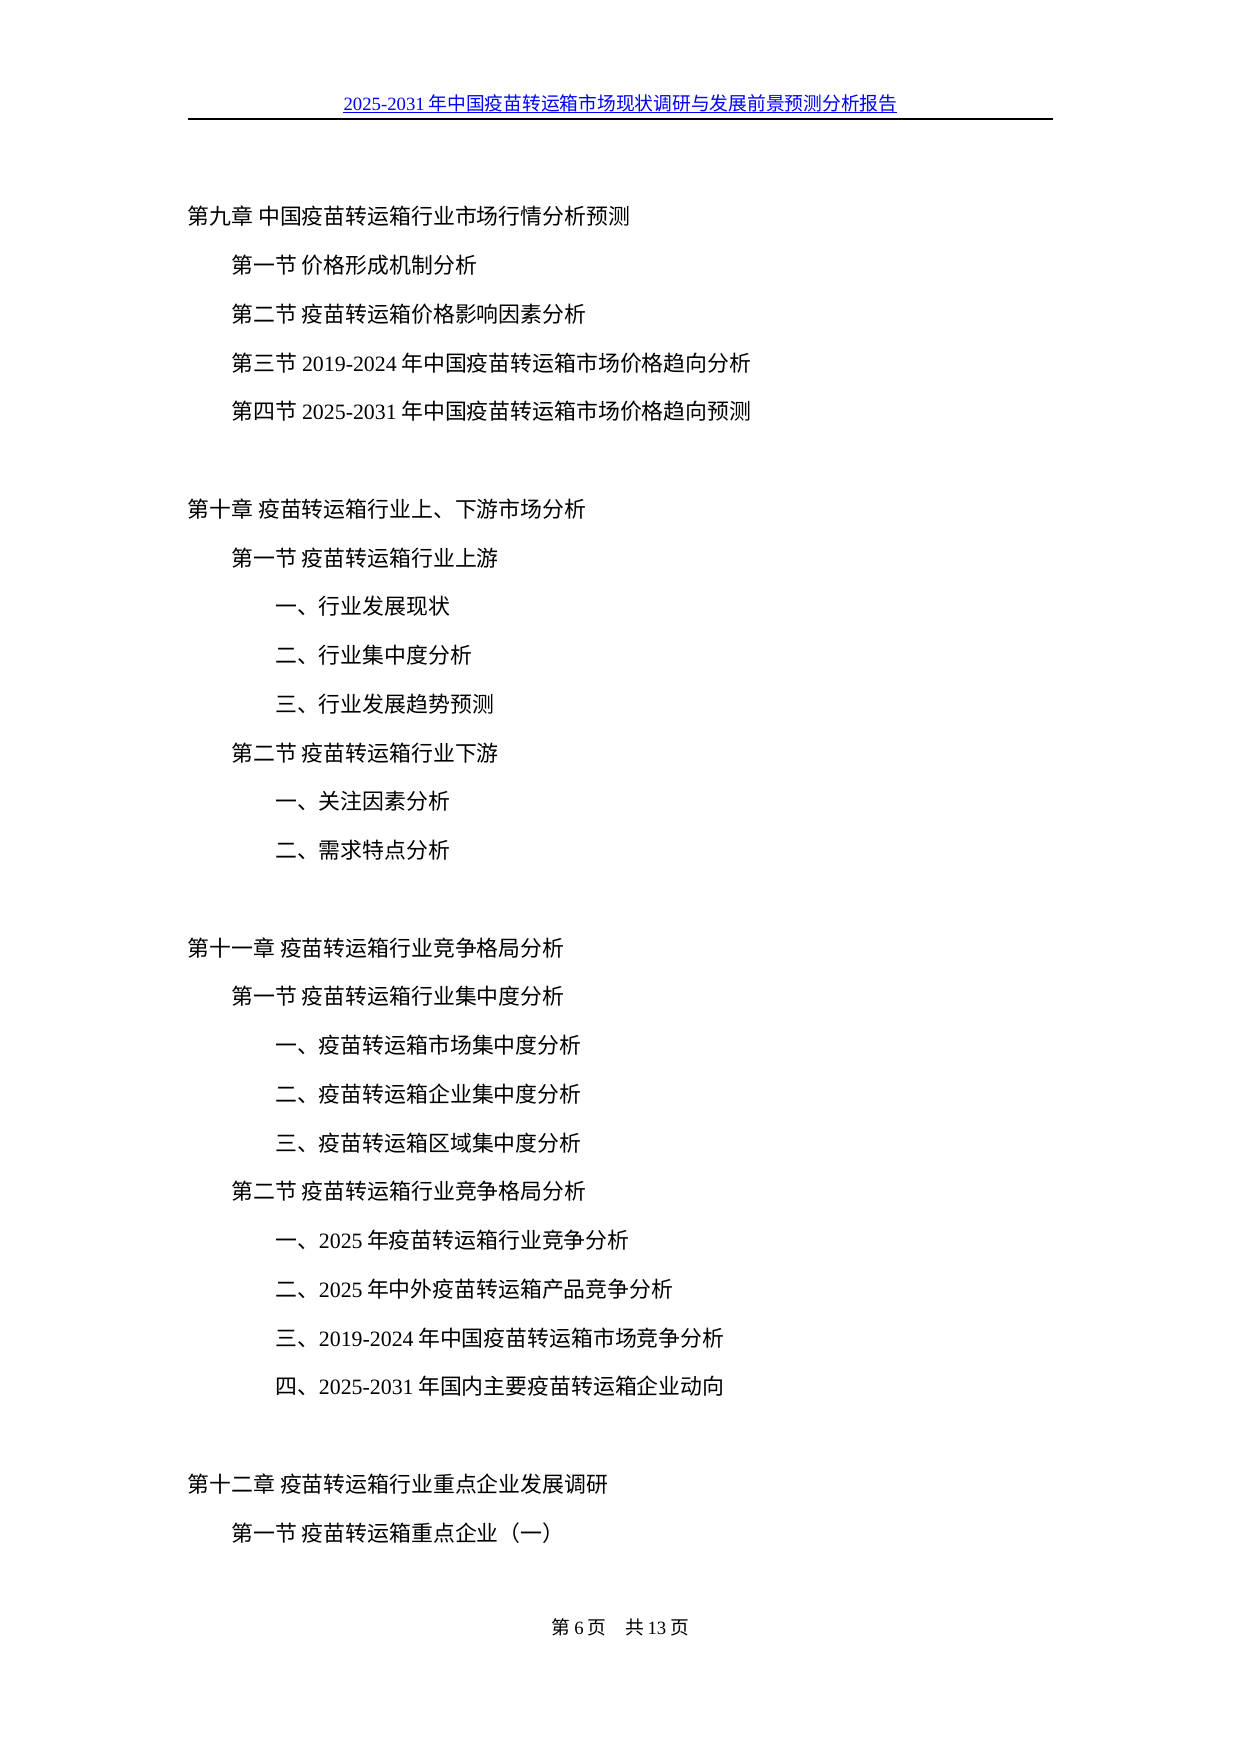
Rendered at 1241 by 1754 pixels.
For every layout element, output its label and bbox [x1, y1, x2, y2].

text [187, 150, 1053, 1548]
